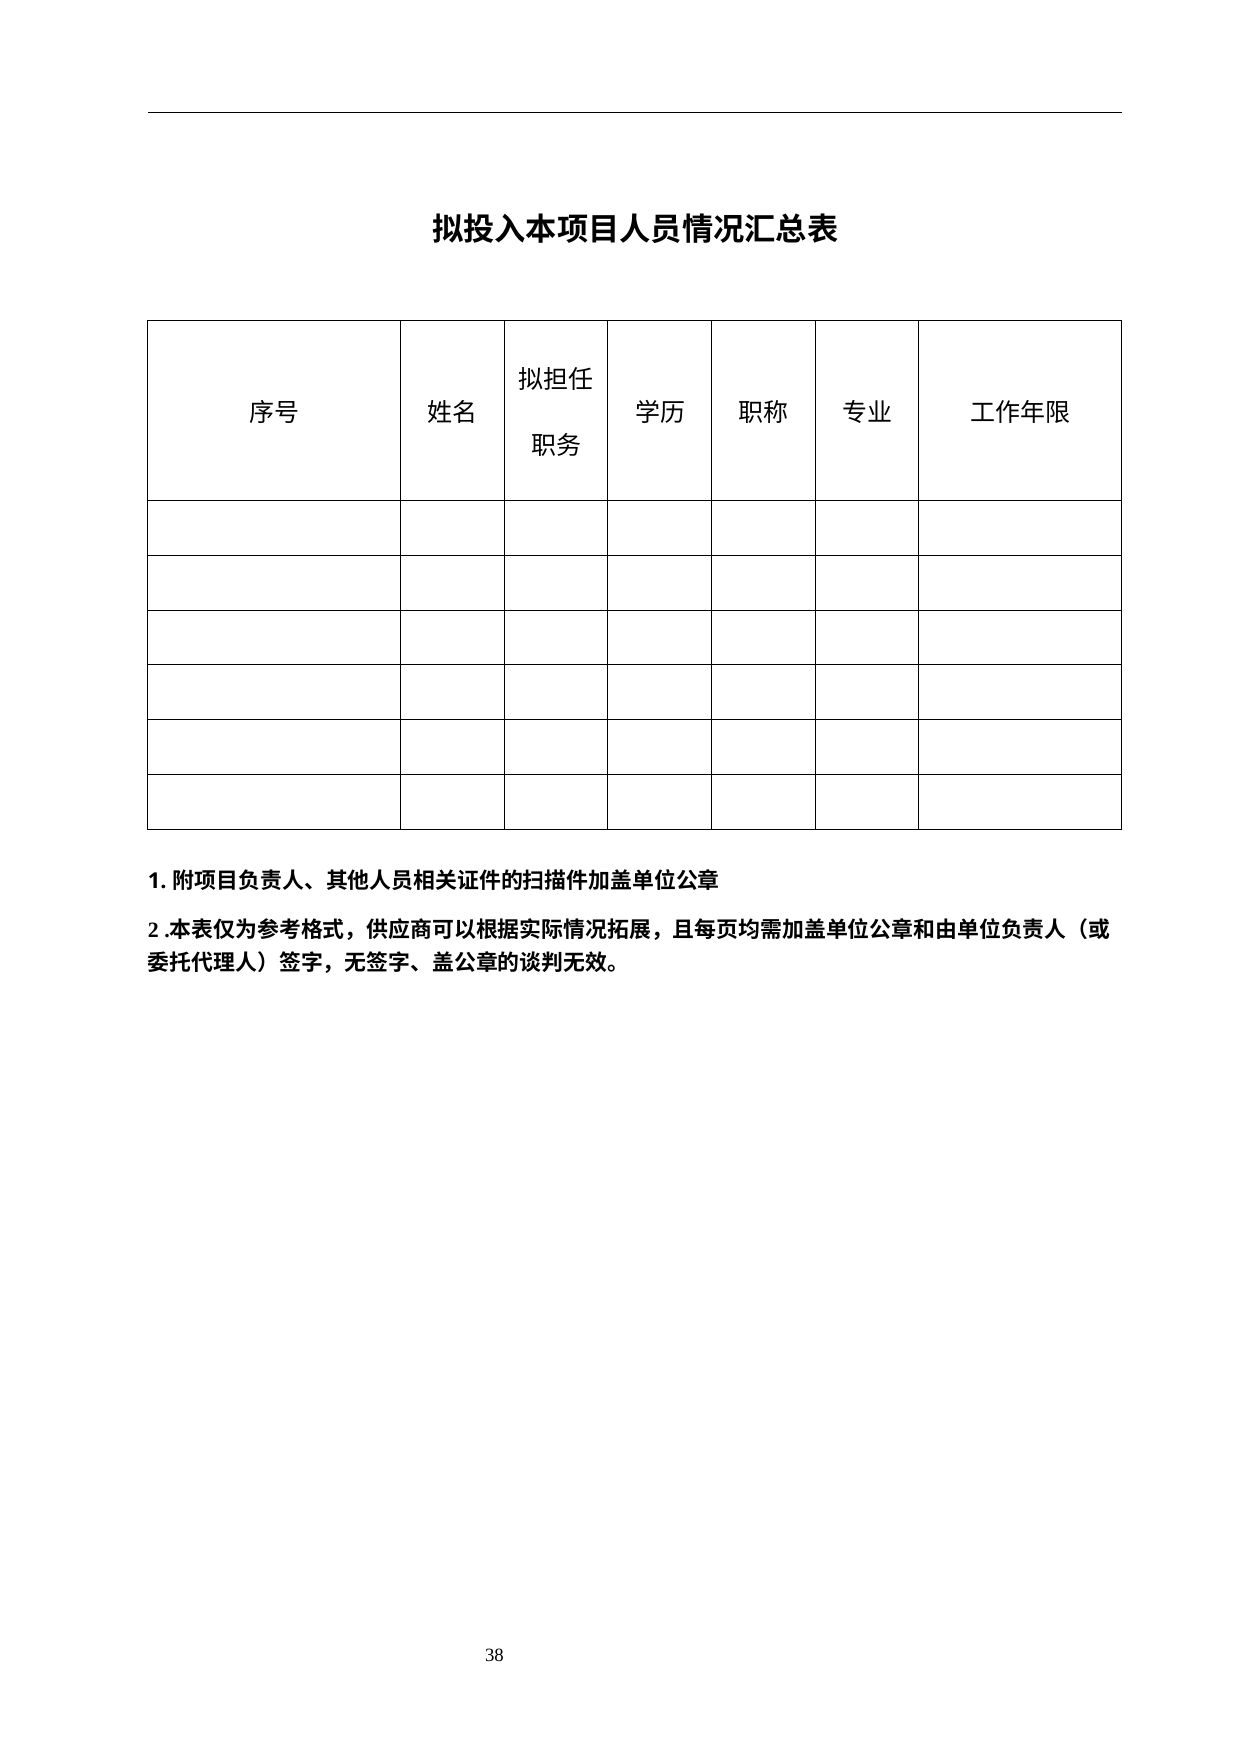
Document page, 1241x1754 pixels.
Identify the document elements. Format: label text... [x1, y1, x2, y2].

table_cell [505, 665, 607, 719]
table_cell [401, 665, 504, 719]
table_cell [608, 611, 711, 664]
table_cell [919, 501, 1121, 555]
table_header 专业 [816, 321, 918, 500]
table_cell [401, 775, 504, 829]
table_cell [712, 501, 815, 555]
table_header 学历 [608, 321, 711, 500]
text 1. 附项目负责人、其他人员相关证件的扫描件加盖单位公章 [148, 863, 1122, 896]
table_cell [505, 556, 607, 609]
table_cell [608, 556, 711, 609]
table_cell [401, 556, 504, 609]
table_header 拟担任职务 [505, 321, 607, 500]
table_cell [401, 720, 504, 774]
table_cell [816, 665, 918, 719]
table_cell [148, 665, 400, 719]
table_cell [505, 720, 607, 774]
table_cell [148, 501, 400, 555]
table_cell [919, 611, 1121, 664]
table_header 职称 [712, 321, 815, 500]
table_cell [148, 775, 400, 829]
table_cell [919, 665, 1121, 719]
subtitle 拟投入本项目人员情况汇总表 [148, 194, 1122, 260]
table_cell [816, 775, 918, 829]
table_cell [919, 720, 1121, 774]
table_cell [505, 611, 607, 664]
table_cell [816, 556, 918, 609]
table_cell [816, 501, 918, 555]
table_cell [148, 556, 400, 609]
table_header 序号 [148, 321, 400, 500]
table_header 姓名 [401, 321, 504, 500]
table_cell [505, 501, 607, 555]
table_cell [148, 611, 400, 664]
table_cell [919, 775, 1121, 829]
table_cell [816, 611, 918, 664]
table_cell [919, 556, 1121, 609]
table_cell [816, 720, 918, 774]
table_cell [712, 611, 815, 664]
table_cell [401, 501, 504, 555]
table_cell [148, 720, 400, 774]
table_cell [608, 720, 711, 774]
table_cell [608, 665, 711, 719]
table_cell [712, 556, 815, 609]
table_cell [712, 665, 815, 719]
table_cell [505, 775, 607, 829]
table_cell [608, 775, 711, 829]
table_header 工作年限 [919, 321, 1121, 500]
table_cell [608, 501, 711, 555]
table_cell [712, 720, 815, 774]
table_cell [401, 611, 504, 664]
text 2 .本表仅为参考格式，供应商可以根据实际情况拓展，且每页均需加盖单位公章和由单位负责人（或委托代理人）签字，无签字、盖公章的谈判无效。 [148, 912, 1122, 978]
table_cell [712, 775, 815, 829]
